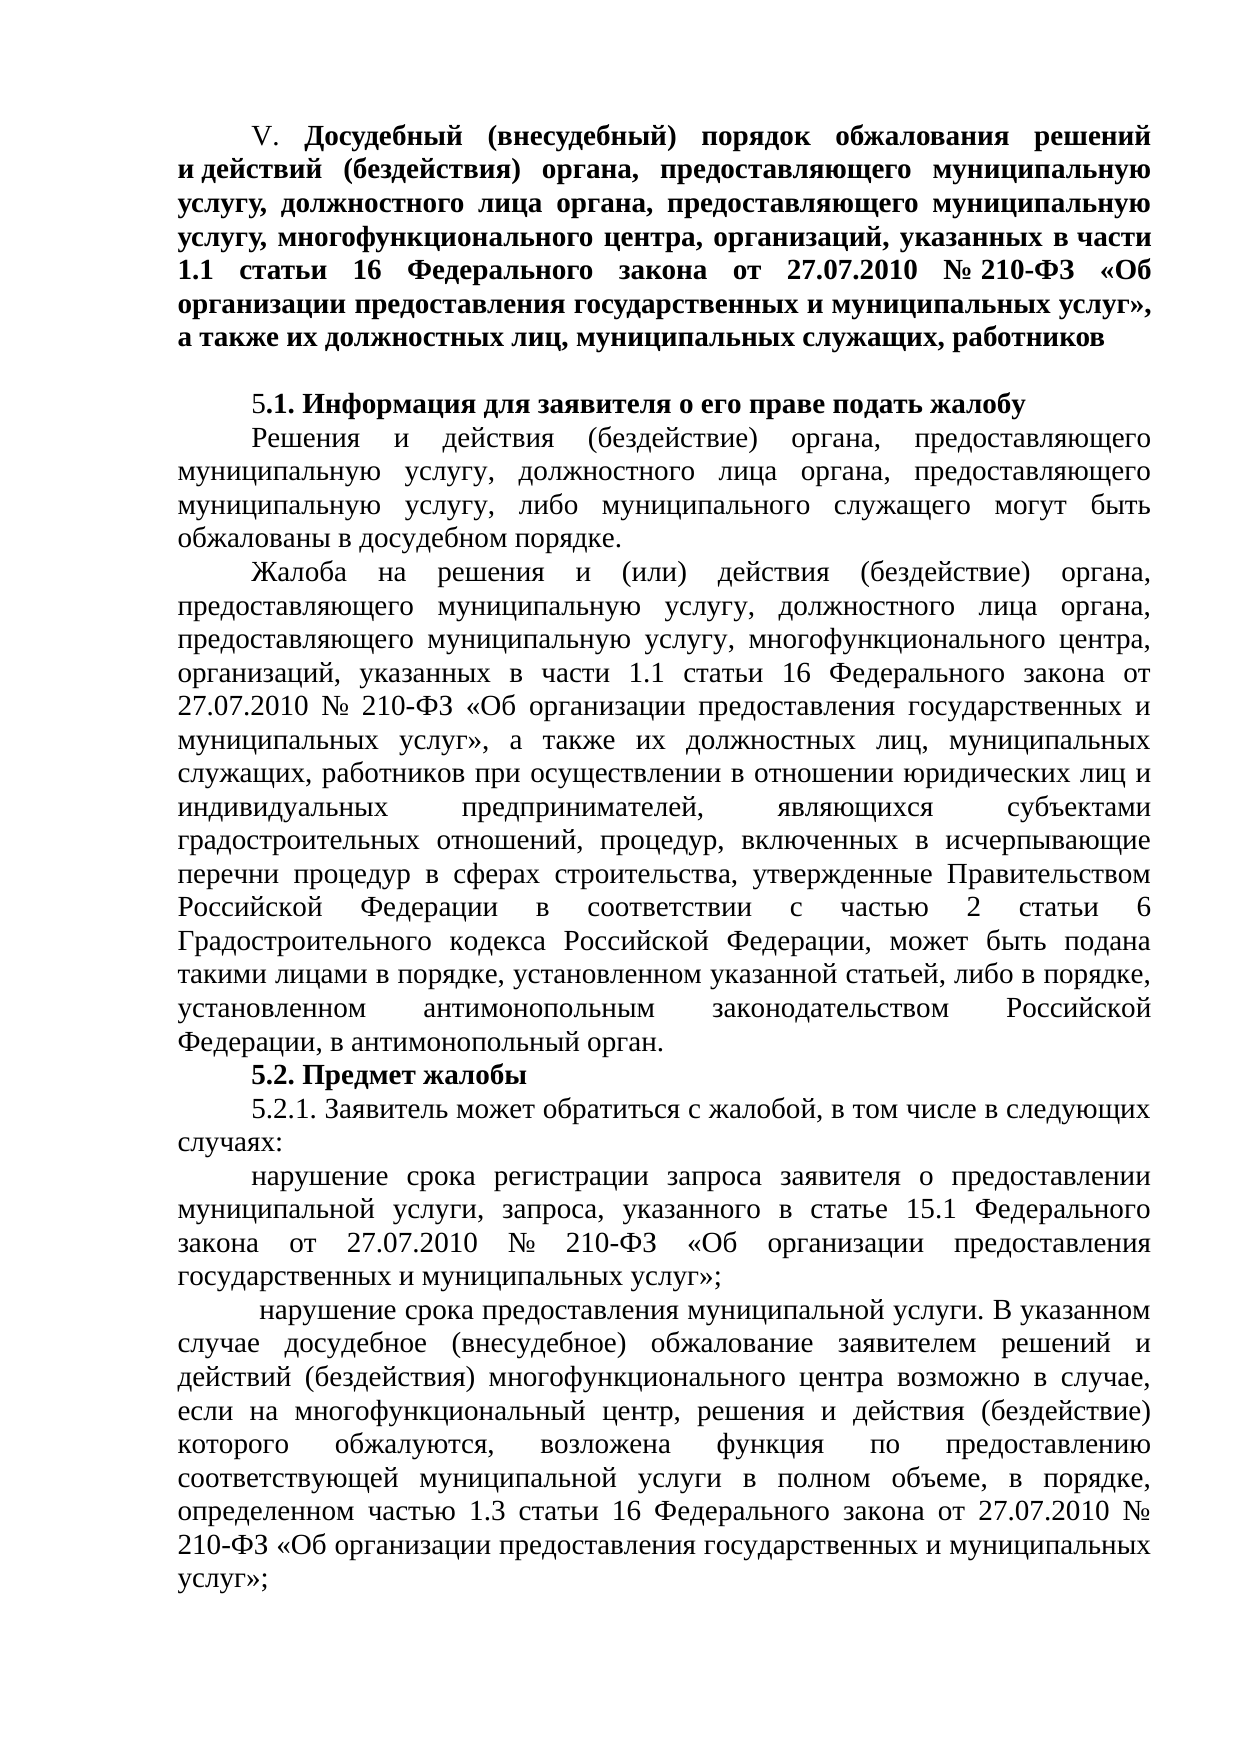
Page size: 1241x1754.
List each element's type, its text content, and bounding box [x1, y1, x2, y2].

text 5.2.1. Заявитель может обратиться с жалобой, в том числе в следующих случаях: [177, 1091, 1152, 1158]
text нарушение срока регистрации запроса заявителя о предоставлении муниципальной услуги, запроса, указанного в статье 15.1 Федерального закона от 27.07.2010 № 210-ФЗ «Об организации предоставления государственных и муниципальных услуг»; [177, 1158, 1152, 1292]
text нарушение срока предоставления муниципальной услуги. В указанном случае досудебное (внесудебное) обжалование заявителем решений и действий (бездействия) многофункционального центра возможно в случае, если на многофункциональный центр, решения и действия (бездействие) которого обжалуются, возложена функция по предоставлению соответствующей муниципальной услуги в полном объеме, в порядке, определенном частью 1.3 статьи 16 Федерального закона от 27.07.2010 № 210-ФЗ «Об организации предоставления государственных и муниципальных услуг»; [177, 1292, 1152, 1594]
subtitle V. Досудебный (внесудебный) порядок обжалования решений и действий (бездействия) органа, предоставляющего муниципальную услугу, должностного лица органа, предоставляющего муниципальную услугу, многофункционального центра, организаций, указанных в части 1.1 статьи 16 Федерального закона от 27.07.2010 № 210-ФЗ «Об организации предоставления государственных и муниципальных услуг», а также их должностных лиц, муниципальных служащих, работников [177, 118, 1152, 353]
text Жалоба на решения и (или) действия (бездействие) органа, предоставляющего муниципальную услугу, должностного лица органа, предоставляющего муниципальную услугу, многофункционального центра, организаций, указанных в части 1.1 статьи 16 Федерального закона от 27.07.2010 № 210-ФЗ «Об организации предоставления государственных и муниципальных услуг», а также их должностных лиц, муниципальных служащих, работников при осуществлении в отношении юридических лиц и индивидуальных предпринимателей, являющихся субъектами градостроительных отношений, процедур, включенных в исчерпывающие перечни процедур в сферах строительства, утвержденные Правительством Российской Федерации в соответствии с частью 2 статьи 6 Градостроительного кодекса Российской Федерации, может быть подана такими лицами в порядке, установленном указанной статьей, либо в порядке, установленном антимонопольным законодательством Российской Федерации, в антимонопольный орган. [177, 554, 1152, 1057]
subtitle 5.2. Предмет жалобы [177, 1057, 1152, 1091]
text Решения и действия (бездействие) органа, предоставляющего муниципальную услугу, должностного лица органа, предоставляющего муниципальную услугу, либо муниципального служащего могут быть обжалованы в досудебном порядке. [177, 420, 1152, 554]
subtitle 5.1. Информация для заявителя о его праве подать жалобу [177, 386, 1152, 420]
